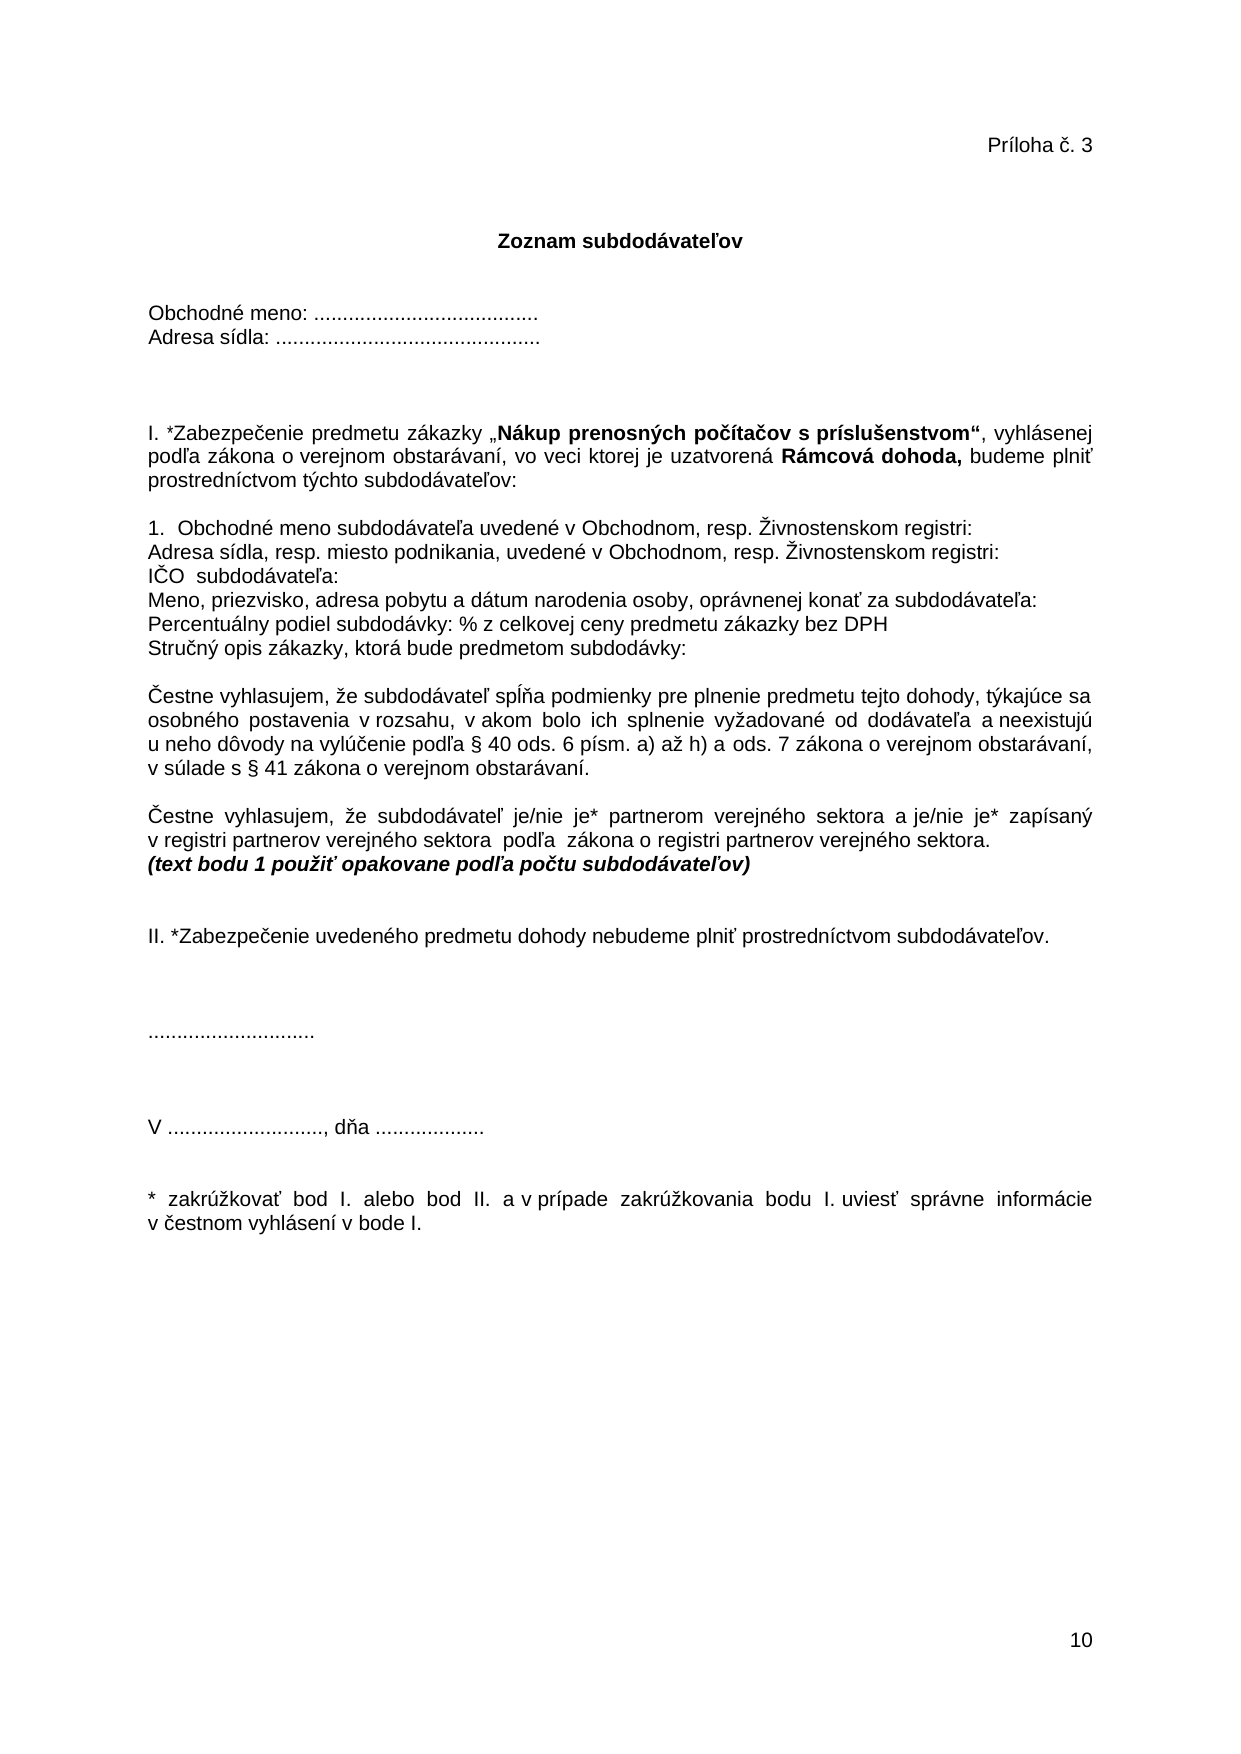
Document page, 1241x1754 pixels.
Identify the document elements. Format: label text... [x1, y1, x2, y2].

text Čestne vyhlasujem, že subdodávateľ spĺňa podmienky pre plnenie predmetu tejto dohody, týkajúce sa osobného postavenia v rozsahu, v akom bolo ich splnenie vyžadované od dodávateľa a neexistujú u neho dôvody na vylúčenie podľa § 40 ods. 6 písm. a) až h) a ods. 7 zákona o verejnom obstarávaní, v súlade s § 41 zákona o verejnom obstarávaní. [148, 684, 1093, 780]
text Meno, priezvisko, adresa pobytu a dátum narodenia osoby, oprávnenej konať za subdodávateľa: [148, 588, 1093, 612]
text IČO subdodávateľa: [148, 564, 1093, 588]
text * zakrúžkovať bod I. alebo bod II. a v prípade zakrúžkovania bodu I. uviesť správne informácie v čestnom vyhlásení v bode I. [148, 1187, 1093, 1235]
text ............................. [148, 1019, 1093, 1043]
list Obchodné meno subdodávateľa uvedené v Obchodnom, resp. Živnostenskom registri: [148, 516, 1093, 540]
text Príloha č. 3 [148, 133, 1093, 157]
text Adresa sídla: .............................................. [148, 324, 1093, 348]
text Obchodné meno: ....................................... [148, 301, 1093, 324]
text Zoznam subdodávateľov [148, 229, 1093, 253]
text Čestne vyhlasujem, že subdodávateľ je/nie je* partnerom verejného sektora a je/nie je* zapísaný v registri partnerov verejného sektora podľa zákona o registri partnerov verejného sektora. [148, 804, 1093, 852]
text Stručný opis zákazky, ktorá bude predmetom subdodávky: [148, 636, 1093, 660]
text Percentuálny podiel subdodávky: % z celkovej ceny predmetu zákazky bez DPH [148, 612, 1093, 636]
text II. *Zabezpečenie uvedeného predmetu dohody nebudeme plniť prostredníctvom subdodávateľov. [148, 923, 1093, 947]
text (text bodu 1 použiť opakovane podľa počtu subdodávateľov) [148, 852, 1093, 876]
text V ..........................., dňa ................... [148, 1115, 1093, 1139]
text I. *Zabezpečenie predmetu zákazky „Nákup prenosných počítačov s príslušenstvom“, vyhlásenej podľa zákona o verejnom obstarávaní, vo veci ktorej je uzatvorená Rámcová dohoda, budeme plniť prostredníctvom týchto subdodávateľov: [148, 420, 1093, 492]
text Adresa sídla, resp. miesto podnikania, uvedené v Obchodnom, resp. Živnostenskom registri: [148, 540, 1093, 564]
